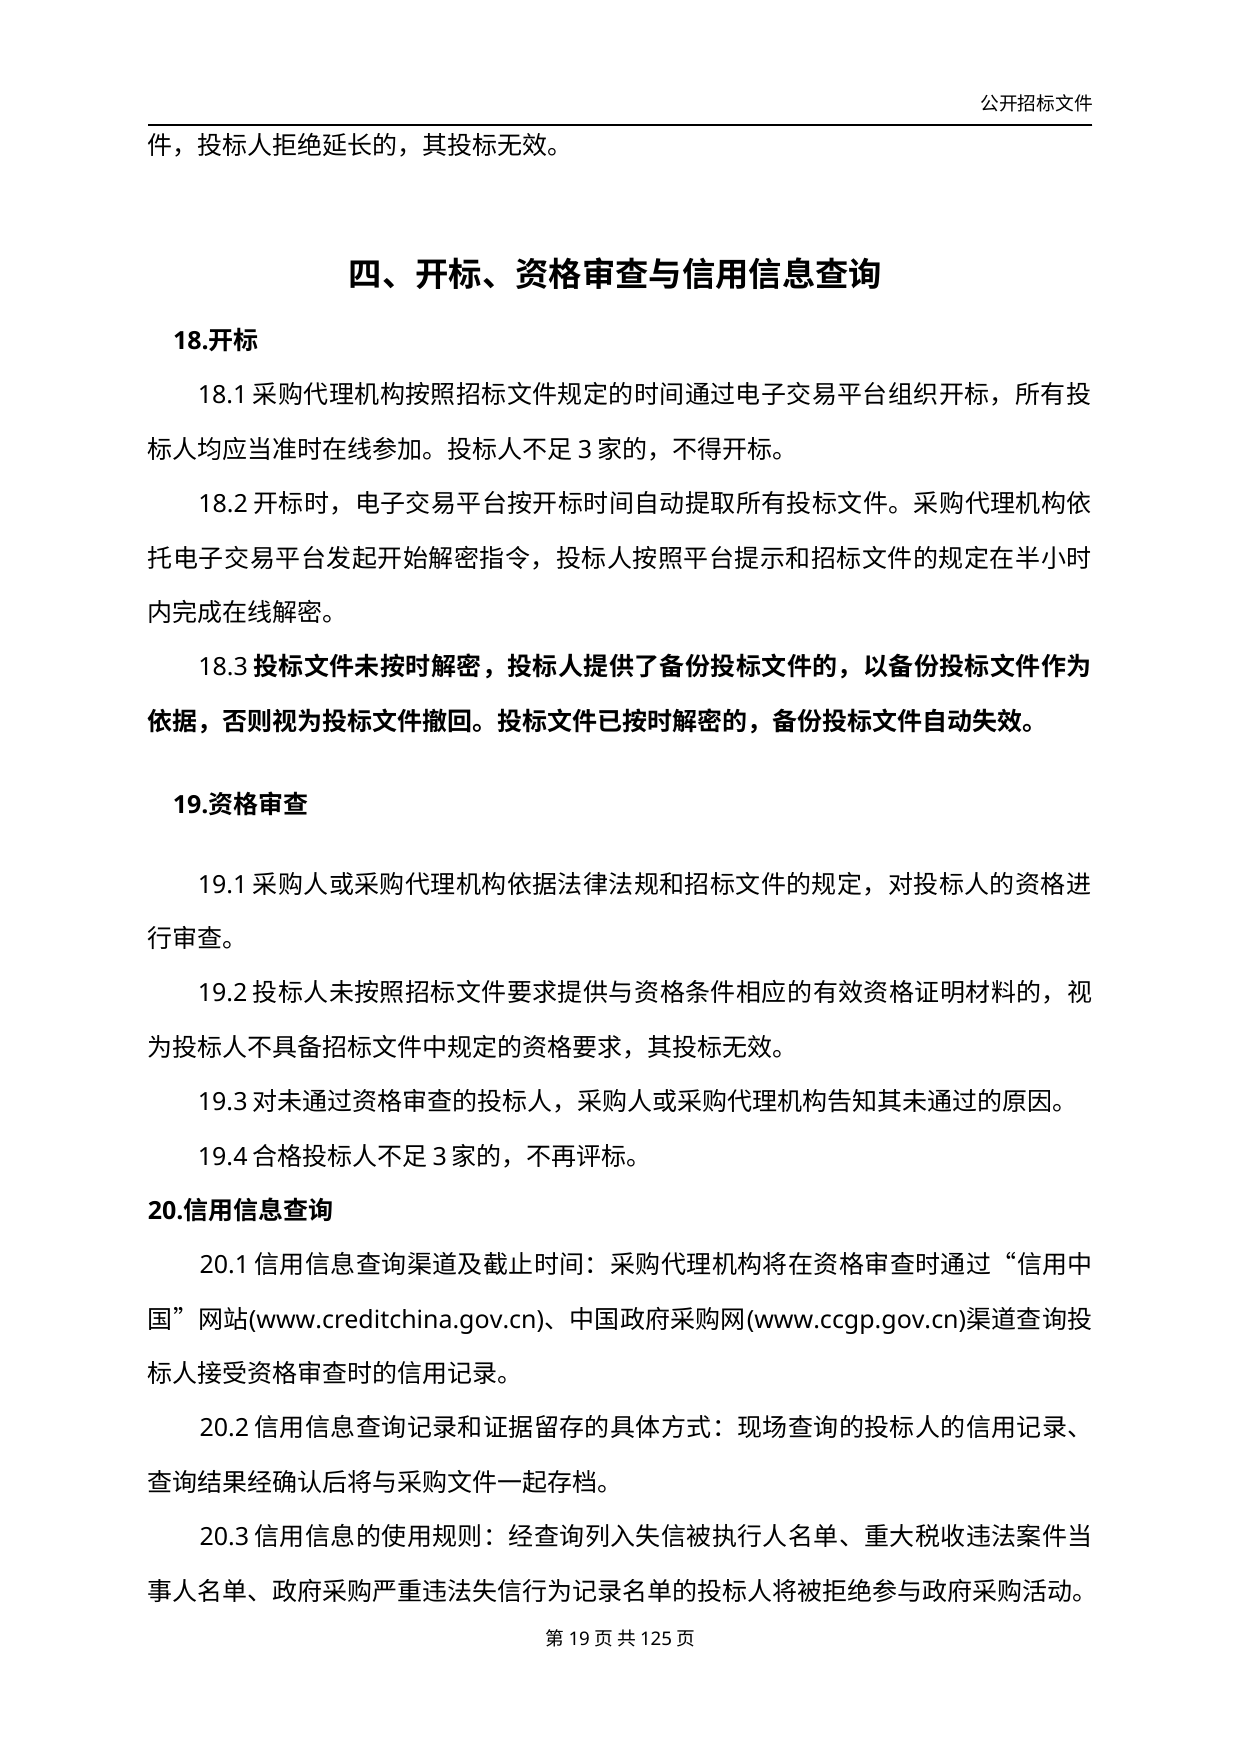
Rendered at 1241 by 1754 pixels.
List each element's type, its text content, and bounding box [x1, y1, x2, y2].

text 19.资格审查 [148, 785, 1092, 821]
text 18.3投标文件未按时解密，投标人提供了备份投标文件的，以备份投标文件作为依据，否则视为投标文件撤回。投标文件已按时解密的，备份投标文件自动失效。 [148, 647, 1092, 737]
text 四、开标、资格审查与信用信息查询 [148, 248, 1092, 296]
text 18.2开标时，电子交易平台按开标时间自动提取所有投标文件。采购代理机构依托电子交易平台发起开始解密指令，投标人按照平台提示和招标文件的规定在半小时内完成在线解密。 [148, 484, 1092, 629]
text 19.4合格投标人不足3家的，不再评标。 [148, 1136, 1092, 1172]
text 20.1信用信息查询渠道及截止时间：采购代理机构将在资格审查时通过“信用中国”网站(www.creditchina.gov.cn)、中国政府采购网(www.ccgp.gov.cn)渠道查询投标人接受资格审查时的信用记录。 [148, 1245, 1092, 1390]
text 20.3信用信息的使用规则：经查询列入失信被执行人名单、重大税收违法案件当事人名单、政府采购严重违法失信行为记录名单的投标人将被拒绝参与政府采购活动。 [148, 1517, 1092, 1607]
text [148, 126, 1092, 162]
text 19.2投标人未按照招标文件要求提供与资格条件相应的有效资格证明材料的，视为投标人不具备招标文件中规定的资格要求，其投标无效。 [148, 973, 1092, 1063]
text 20.信用信息查询 [148, 1190, 1092, 1227]
text 18.开标 [148, 321, 1092, 357]
text 20.2信用信息查询记录和证据留存的具体方式：现场查询的投标人的信用记录、查询结果经确认后将与采购文件一起存档。 [148, 1408, 1092, 1498]
text 19.3对未通过资格审查的投标人，采购人或采购代理机构告知其未通过的原因。 [148, 1082, 1092, 1118]
text 18.1采购代理机构按照招标文件规定的时间通过电子交易平台组织开标，所有投标人均应当准时在线参加。投标人不足3家的，不得开标。 [148, 375, 1092, 466]
text 19.1采购人或采购代理机构依据法律法规和招标文件的规定，对投标人的资格进行审查。 [148, 864, 1092, 955]
